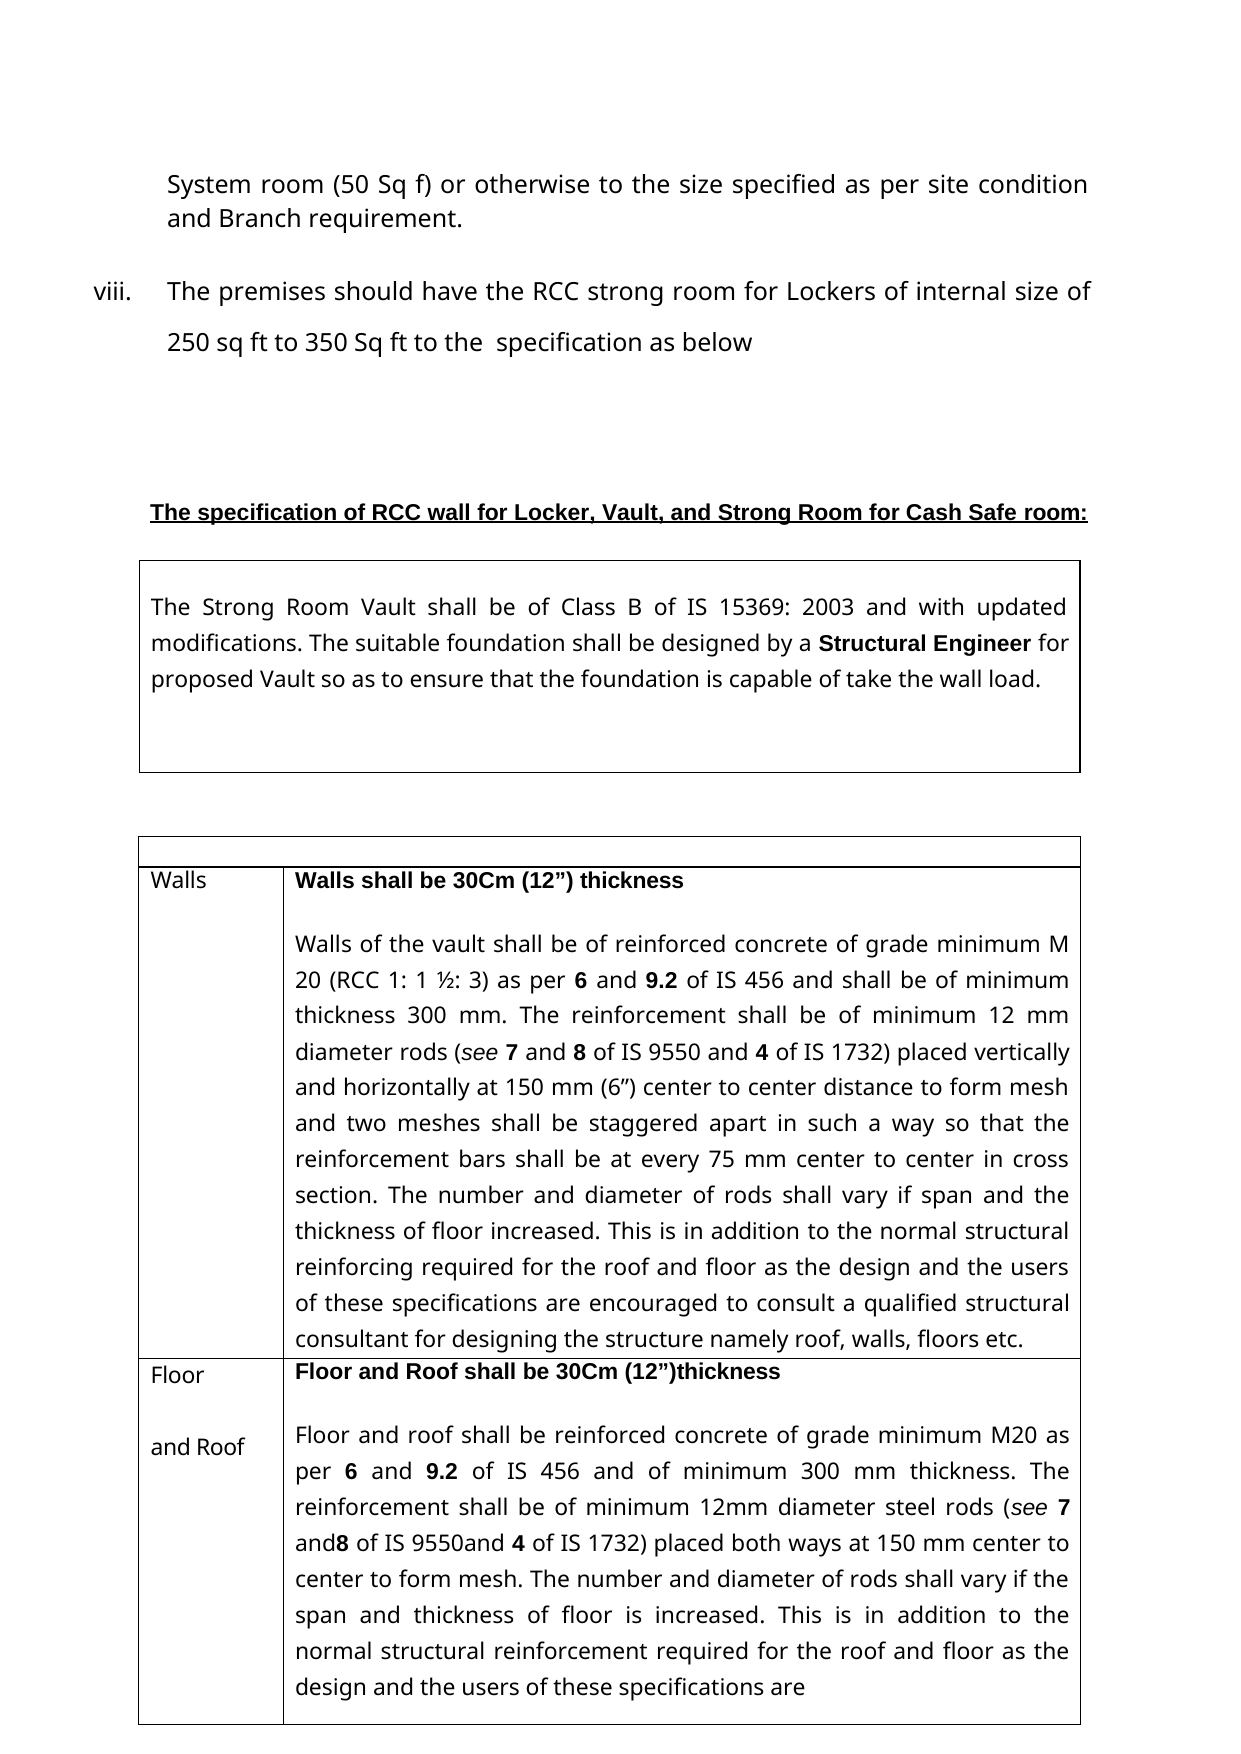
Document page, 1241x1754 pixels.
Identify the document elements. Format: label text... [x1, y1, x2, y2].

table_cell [284, 1359, 1080, 1724]
list The premises should have the RCC strong room for Lockers of internal size of 250 sq ft to 350 Sq ft to the specification as below [93, 273, 1092, 358]
table_header [139, 837, 1080, 866]
table_cell Floor and Roof [139, 1359, 283, 1724]
text The specification of RCC wall for Locker, Vault, and Strong Room for Cash Safe room: [150, 499, 1152, 525]
table_cell Walls shall be 30Cm (12”) thickness Walls of the vault shall be of reinforced concrete of grade minimum M 20 (RCC 1: 1 ½: 3) as per 6 and 9.2 of IS 456 and shall be of minimum thickness 300 mm. The reinforcement shall be of minimum 12 mm diameter rods (see 7 and 8 of IS 9550 and 4 of IS 1732) placed vertically and horizontally at 150 mm (6”) center to center distance to form mesh and two meshes shall be staggered apart in such a way so that the reinforcement bars shall be at every 75 mm center to center in cross section. The number and diameter of rods shall vary if span and the thickness of floor increased. This is in addition to the normal structural reinforcing required for the roof and floor as the design and the users of these specifications are encouraged to consult a qualified structural consultant for designing the structure namely roof, walls, floors etc. [284, 868, 1080, 1358]
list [99, 167, 1091, 235]
table_cell Walls [139, 868, 283, 1358]
